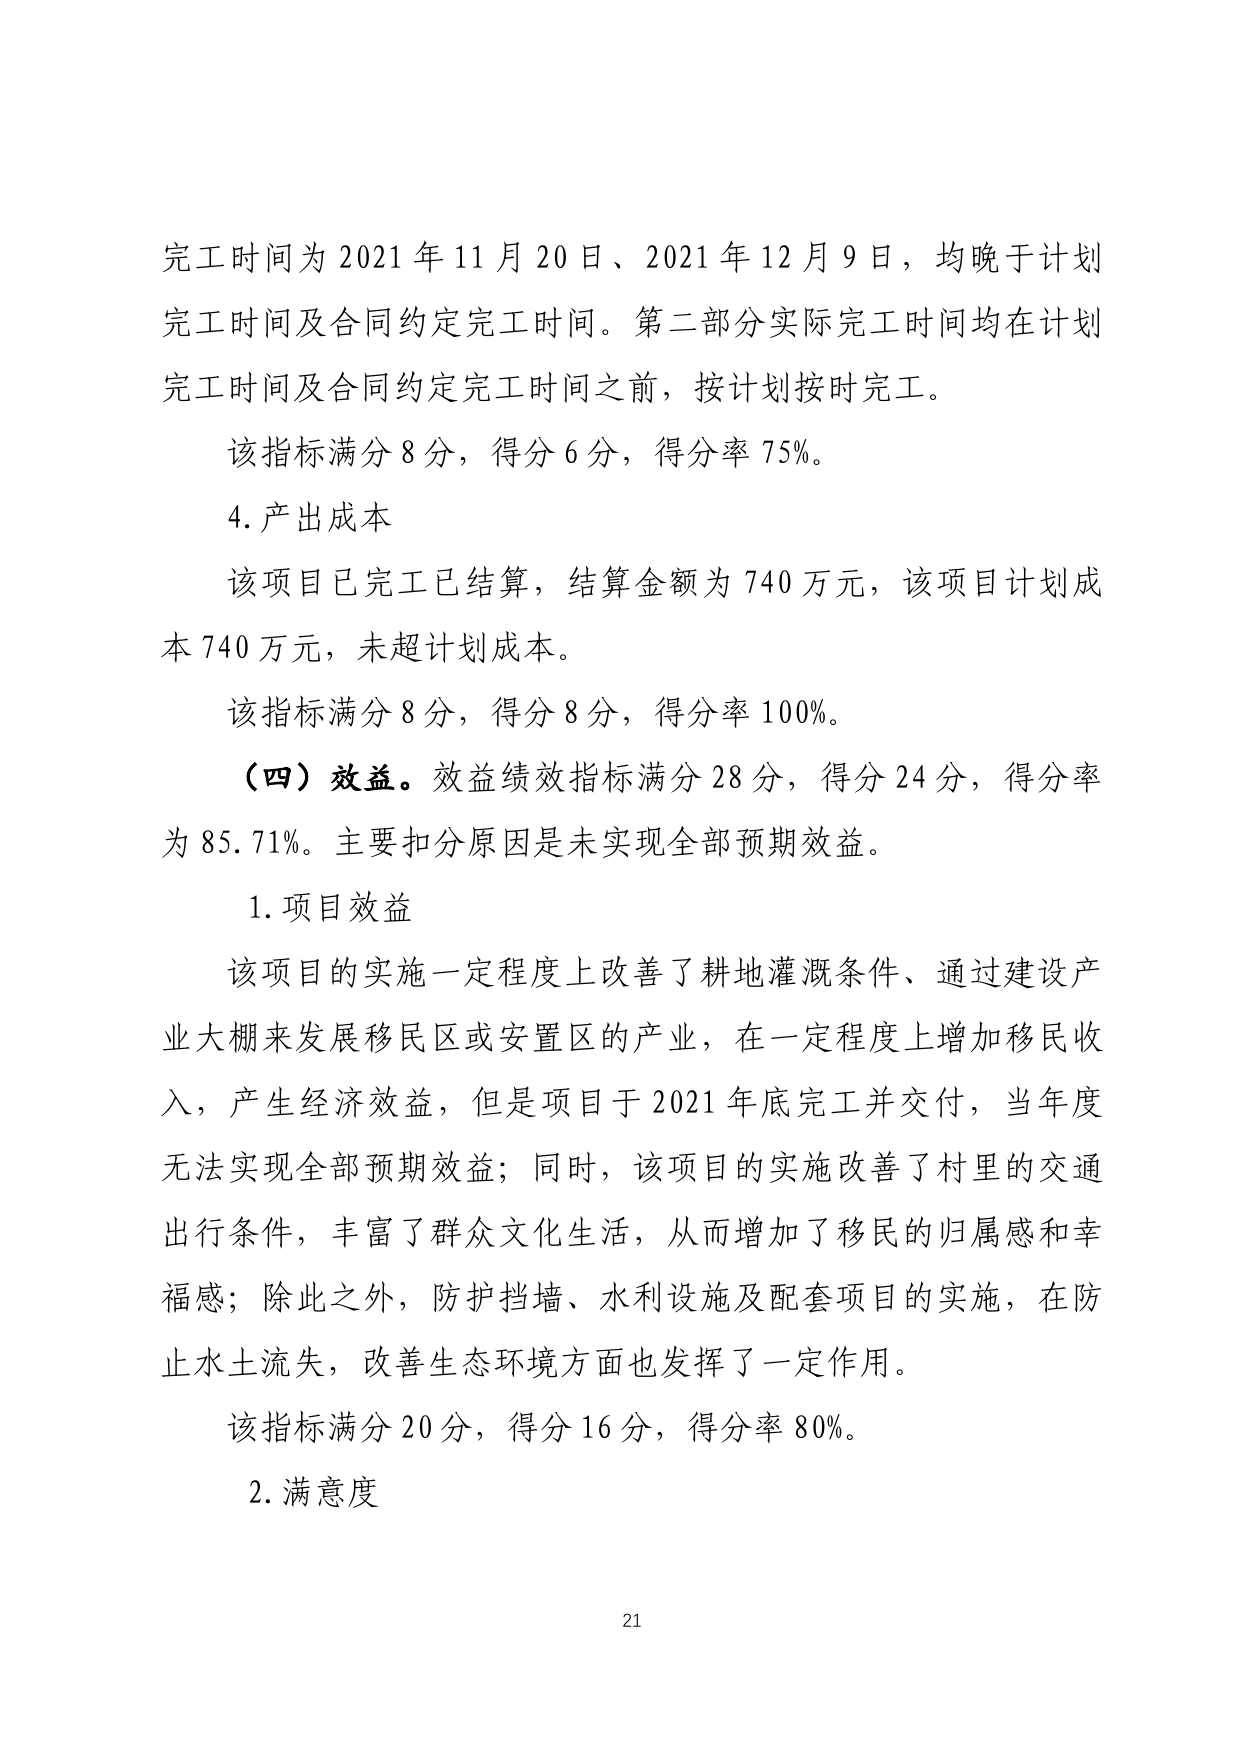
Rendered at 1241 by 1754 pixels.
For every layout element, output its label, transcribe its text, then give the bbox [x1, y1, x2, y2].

text 该指标满分8分，得分6分，得分率75%。 [159, 417, 1104, 482]
text 1.项目效益 [226, 872, 1104, 937]
text 4.产出成本 [159, 482, 1104, 547]
text 该项目的实施一定程度上改善了耕地灌溉条件、通过建设产业大棚来发展移民区或安置区的产业，在一定程度上增加移民收入，产生经济效益，但是项目于2021年底完工并交付，当年度无法实现全部预期效益；同时，该项目的实施改善了村里的交通出行条件，丰富了群众文化生活，从而增加了移民的归属感和幸福感；除此之外，防护挡墙、水利设施及配套项目的实施，在防止水土流失，改善生态环境方面也发挥了一定作用。 [159, 937, 1104, 1392]
text （四）效益。效益绩效指标满分28分，得分24分，得分率为85.71%。主要扣分原因是未实现全部预期效益。 [159, 742, 1104, 872]
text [159, 222, 1104, 417]
text 该指标满分8分，得分8分，得分率100%。 [159, 677, 1104, 742]
text 该项目已完工已结算，结算金额为740万元，该项目计划成本740万元，未超计划成本。 [159, 547, 1104, 677]
text 2.满意度 [226, 1457, 1104, 1522]
text 该指标满分20分，得分16分，得分率80%。 [159, 1392, 1104, 1457]
